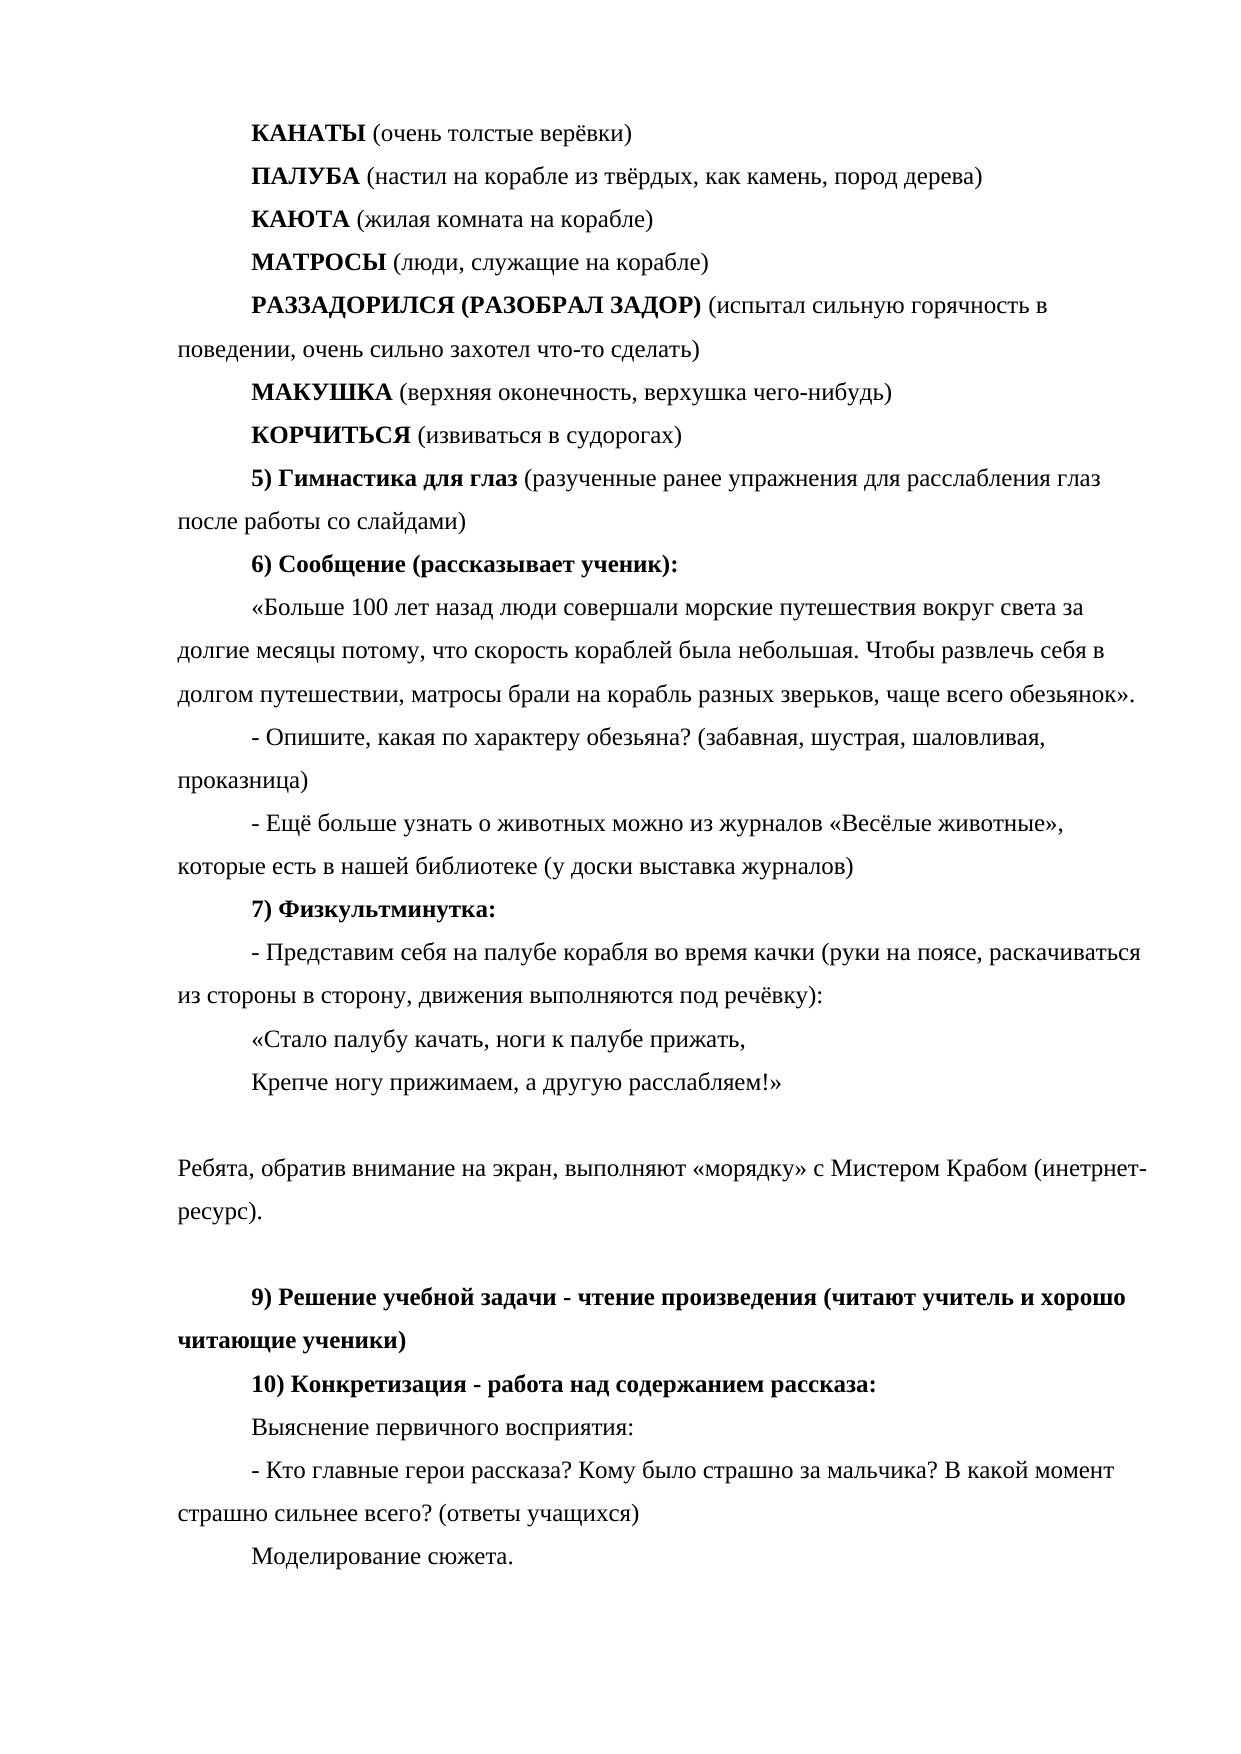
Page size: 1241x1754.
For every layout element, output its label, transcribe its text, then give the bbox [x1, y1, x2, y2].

text МАТРОСЫ (люди, служащие на корабле) [177, 247, 1152, 276]
text - Ещё больше узнать о животных можно из журналов «Весёлые животные», которые есть в нашей библиотеке (у доски выставка журналов) [177, 808, 1152, 880]
text - Кто главные герои рассказа? Кому было страшно за мальчика? В какой момент страшно сильнее всего? (ответы учащихся) [177, 1455, 1152, 1527]
text КОРЧИТЬСЯ (извиваться в судорогах) [177, 420, 1152, 449]
text ПАЛУБА (настил на корабле из твёрдых, как камень, пород дерева) [177, 161, 1152, 190]
text Выяснение первичного восприятия: [177, 1412, 1152, 1441]
text КАЮТА (жилая комната на корабле) [177, 204, 1152, 233]
text 7) Физкультминутка: [177, 894, 1152, 923]
text МАКУШКА (верхняя оконечность, верхушка чего-нибудь) [177, 377, 1152, 406]
text Моделирование сюжета. [177, 1541, 1152, 1570]
text РАЗЗАДОРИЛСЯ (РАЗОБРАЛ ЗАДОР) (испытал сильную горячность в поведении, очень сильно захотел что-то сделать) [177, 291, 1152, 362]
text «Больше 100 лет назад люди совершали морские путешествия вокруг света за долгие месяцы потому, что скорость кораблей была небольшая. Чтобы развлечь себя в долгом путешествии, матросы брали на корабль разных зверьков, чаще всего обезьянок». [177, 592, 1152, 707]
text - Опишите, какая по характеру обезьяна? (забавная, шустрая, шаловливая, проказница) [177, 722, 1152, 794]
text 9) Решение учебной задачи - чтение произведения (читают учитель и хорошо читающие ученики) [177, 1282, 1152, 1354]
text 5) Гимнастика для глаз (разученные ранее упражнения для расслабления глаз после работы со слайдами) [177, 463, 1152, 535]
text «Стало палубу качать, ноги к палубе прижать, [177, 1024, 1152, 1052]
text - Представим себя на палубе корабля во время качки (руки на поясе, раскачиваться из стороны в сторону, движения выполняются под речёвку): [177, 937, 1152, 1009]
text КАНАТЫ (очень толстые верёвки) [177, 118, 1152, 147]
text Крепче ногу прижимаем, а другую расслабляем!» Ребята, обратив внимание на экран, выполняют «морядку» с Мистером Крабом (инетрнет-ресурс). [177, 1067, 1152, 1225]
text 10) Конкретизация - работа над содержанием рассказа: [177, 1369, 1152, 1397]
text 6) Сообщение (рассказывает ученик): [177, 549, 1152, 578]
